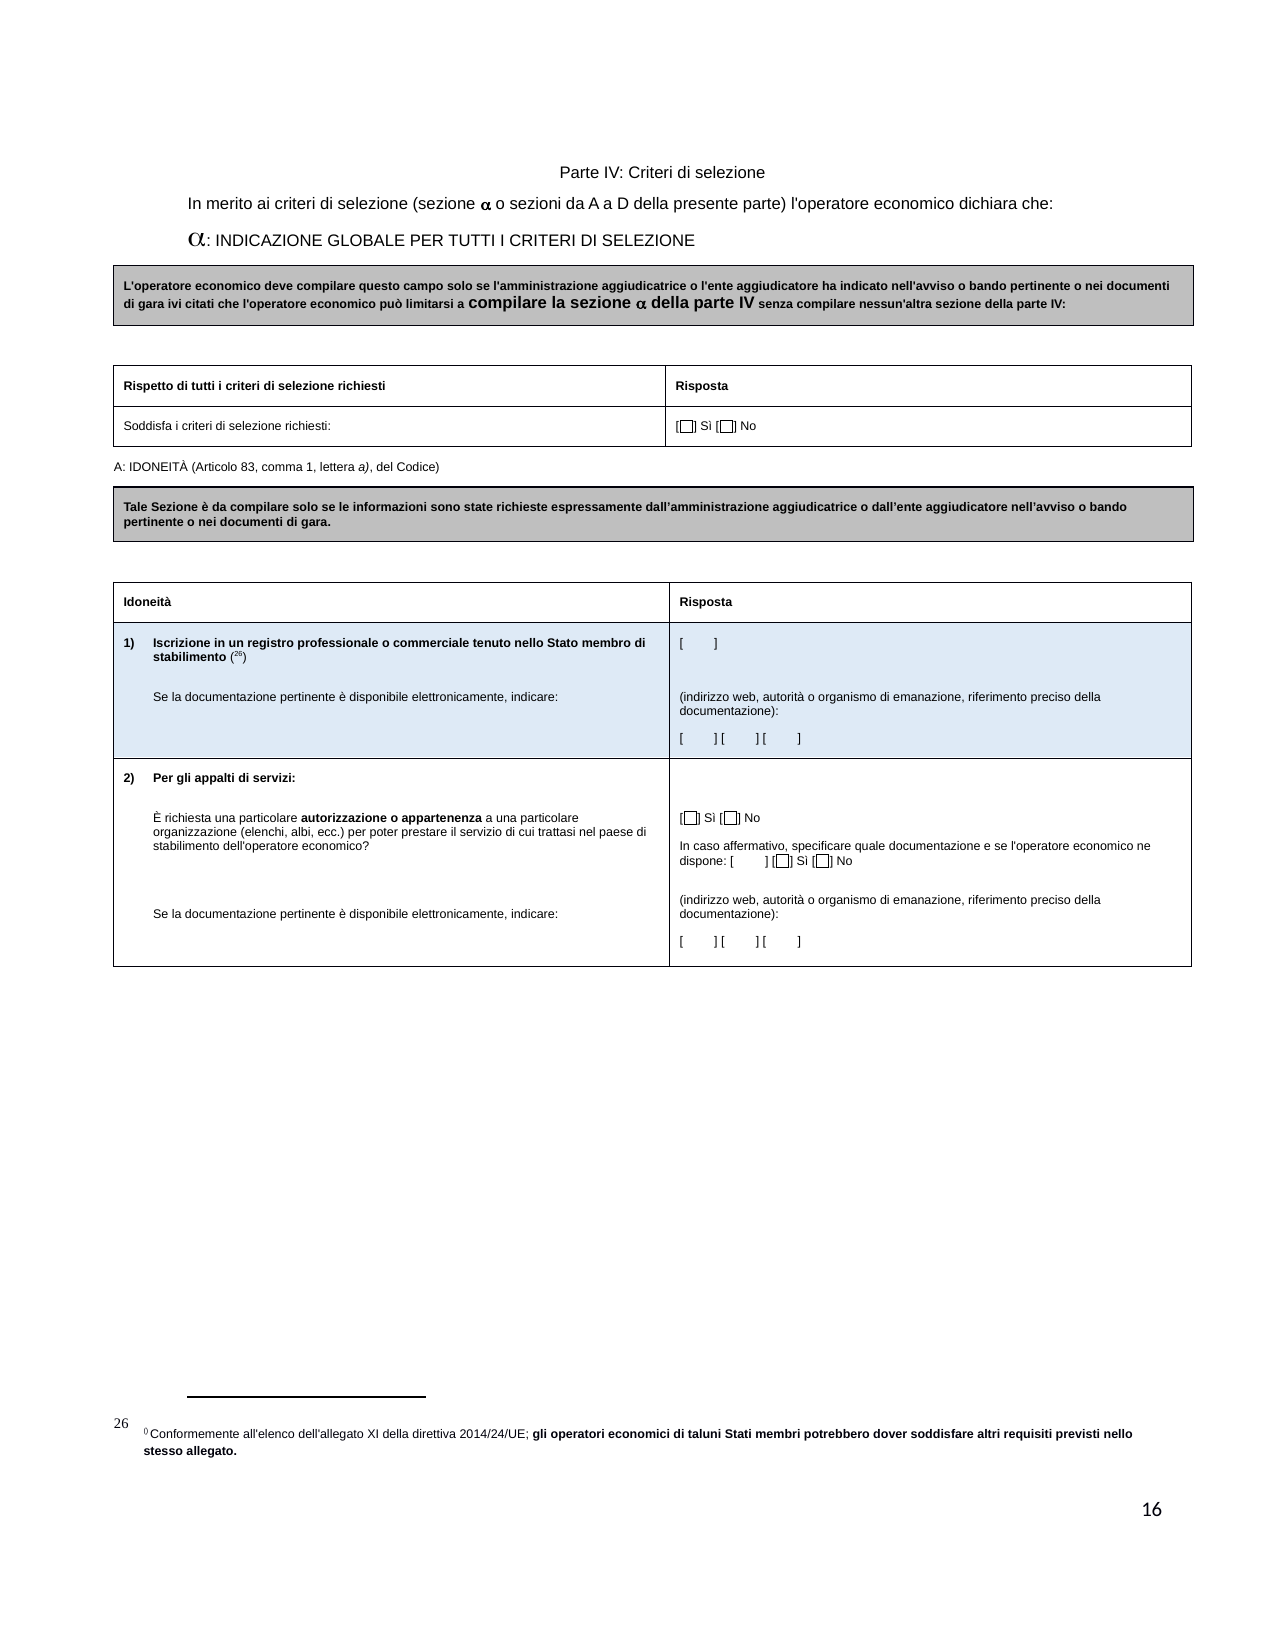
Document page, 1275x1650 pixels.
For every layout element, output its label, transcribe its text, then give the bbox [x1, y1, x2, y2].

table_cell [] Sì [] No In caso affermativo, specificare quale documentazione e se l'operatore economico ne dispone: [ ] [] Sì [] No [670, 798, 1191, 880]
title A: Idoneità (Articolo 83, comma 1, lettera a), del Codice) [113, 459, 1137, 474]
table_cell (indirizzo web, autorità o organismo di emanazione, riferimento preciso della documentazione): [ ] [ ] [ ] [670, 880, 1191, 966]
table_cell Soddisfa i criteri di selezione richiesti: [114, 407, 665, 446]
table_cell Se la documentazione pertinente è disponibile elettronicamente, indicare: [114, 677, 669, 757]
text In merito ai criteri di selezione (sezione  o sezioni da A a D della presente parte) l'operatore economico dichiara che: [187, 194, 1137, 213]
table_cell È richiesta una particolare autorizzazione o appartenenza a una particolare organizzazione (elenchi, albi, ecc.) per poter prestare il servizio di cui trattasi nel paese di stabilimento dell'operatore economico? [114, 798, 669, 880]
text Parte IV: Criteri di selezione [187, 162, 1137, 182]
table_header Risposta [670, 583, 1191, 622]
table_header Rispetto di tutti i criteri di selezione richiesti [114, 366, 665, 406]
table_cell Iscrizione in un registro professionale o commerciale tenuto nello Stato membro di stabilimento () [114, 623, 669, 677]
table_cell Per gli appalti di servizi: [114, 759, 669, 798]
table_header Idoneità [114, 583, 669, 622]
table_cell [] Sì [] No [666, 407, 1191, 446]
table_cell [ ] [670, 623, 1191, 677]
table_header Tale Sezione è da compilare solo se le informazioni sono state richieste espressamente dall’amministrazione aggiudicatrice o dall’ente aggiudicatore nell’avviso o bando pertinente o nei documenti di gara. [114, 488, 1193, 541]
table_cell [670, 759, 1191, 798]
title : Indicazione globale per tutti i criteri di selezione [187, 226, 1137, 252]
table_cell Se la documentazione pertinente è disponibile elettronicamente, indicare: [114, 880, 669, 966]
table_header L'operatore economico deve compilare questo campo solo se l'amministrazione aggiudicatrice o l'ente aggiudicatore ha indicato nell'avviso o bando pertinente o nei documenti di gara ivi citati che l'operatore economico può limitarsi a compilare la sezione  della parte IV senza compilare nessun'altra sezione della parte IV: [114, 266, 1193, 325]
table_cell (indirizzo web, autorità o organismo di emanazione, riferimento preciso della documentazione): [ ] [ ] [ ] [670, 677, 1191, 757]
table_header Risposta [666, 366, 1191, 406]
